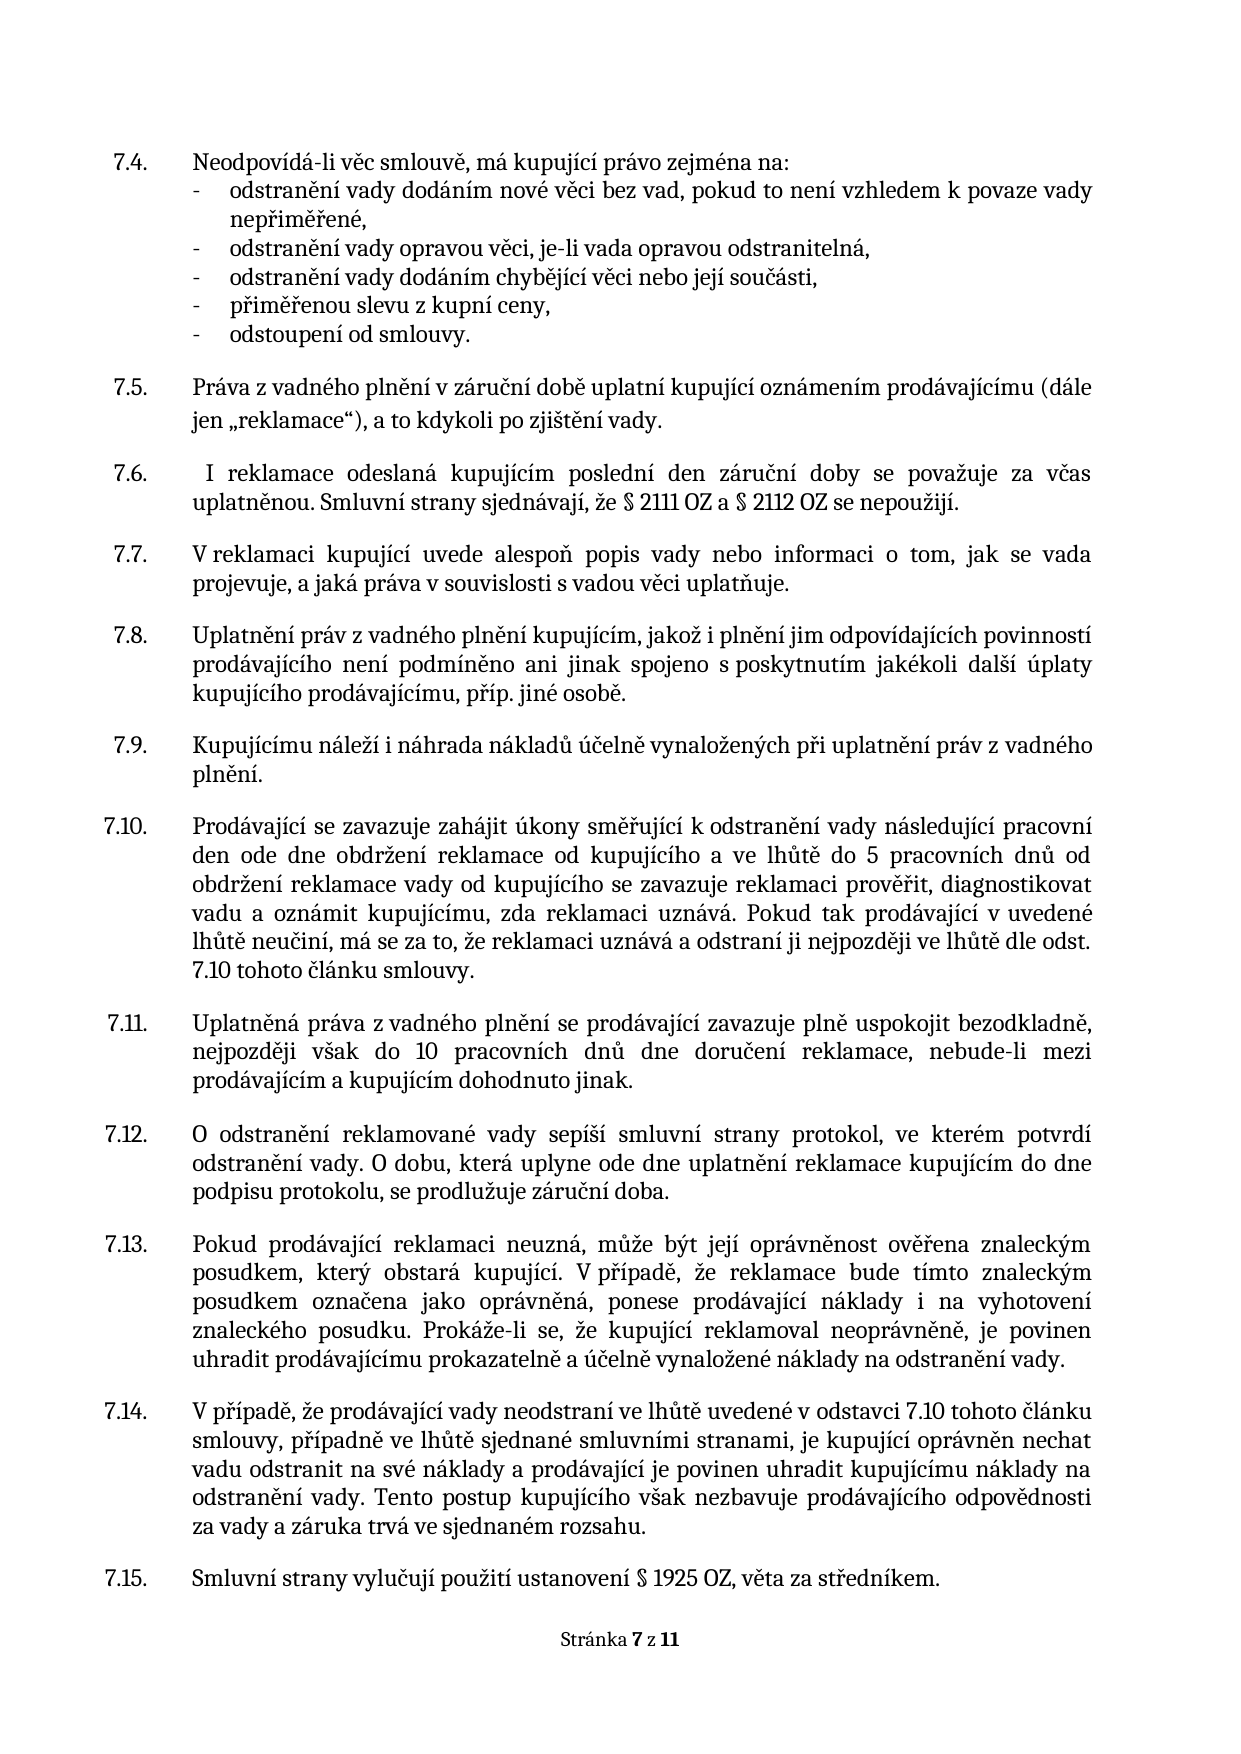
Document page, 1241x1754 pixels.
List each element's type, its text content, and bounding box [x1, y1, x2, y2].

list Uplatnění práv z vadného plnění kupujícím, jakož i plnění jim odpovídajících povinností prodávajícího není podmíněno ani jinak spojeno s poskytnutím jakékoli další úplaty kupujícího prodávajícímu, příp. jiné osobě. [148, 621, 1093, 707]
list V případě, že prodávající vady neodstraní ve lhůtě uvedené v odstavci 7.10 tohoto článku smlouvy, případně ve lhůtě sjednané smluvními stranami, je kupující oprávněn nechat vadu odstranit na své náklady a prodávající je povinen uhradit kupujícímu náklady na odstranění vady. Tento postup kupujícího však nezbavuje prodávajícího odpovědnosti za vady a záruka trvá ve sjednaném rozsahu. [148, 1397, 1093, 1541]
list V reklamaci kupující uvede alespoň popis vady nebo informaci o tom, jak se vada projevuje, a jaká práva v souvislosti s vadou věci uplatňuje. [148, 540, 1093, 598]
list odstranění vady opravou věci, je-li vada opravou odstranitelná, [192, 234, 1093, 263]
list Kupujícímu náleží i náhrada nákladů účelně vynaložených při uplatnění práv z vadného plnění. [148, 731, 1093, 789]
list I reklamace odeslaná kupujícím poslední den záruční doby se považuje za včas uplatněnou. Smluvní strany sjednávají, že § 2111 OZ a § 2112 OZ se nepoužijí. [148, 459, 1093, 516]
list O odstranění reklamované vady sepíší smluvní strany protokol, ve kterém potvrdí odstranění vady. O dobu, která uplyne ode dne uplatnění reklamace kupujícím do dne podpisu protokolu, se prodlužuje záruční doba. [148, 1120, 1093, 1206]
list Práva z vadného plnění v záruční době uplatní kupující oznámením prodávajícímu (dále jen „reklamace“), a to kdykoli po zjištění vady. [148, 372, 1093, 435]
list Neodpovídá-li věc smlouvě, má kupující právo zejména na: [148, 148, 1093, 176]
list odstranění vady dodáním chybějící věci nebo její součásti, [192, 263, 1093, 291]
list Prodávající se zavazuje zahájit úkony směřující k odstranění vady následující pracovní den ode dne obdržení reklamace od kupujícího a ve lhůtě do 5 pracovních dnů od obdržení reklamace vady od kupujícího se zavazuje reklamaci prověřit, diagnostikovat vadu a oznámit kupujícímu, zda reklamaci uznává. Pokud tak prodávající v uvedené lhůtě neučiní, má se za to, že reklamaci uznává a odstraní ji nejpozději ve lhůtě dle odst. 7.10 tohoto článku smlouvy. [148, 812, 1093, 985]
list přiměřenou slevu z kupní ceny, [192, 291, 1093, 320]
list odstranění vady dodáním nové věci bez vad, pokud to není vzhledem k povaze vady nepřiměřené, [192, 176, 1093, 234]
list Uplatněná práva z vadného plnění se prodávající zavazuje plně uspokojit bezodkladně, nejpozději však do 10 pracovních dnů dne doručení reklamace, nebude-li mezi prodávajícím a kupujícím dohodnuto jinak. [148, 1008, 1093, 1095]
list odstoupení od smlouvy. [192, 320, 1093, 349]
list Smluvní strany vylučují použití ustanovení § 1925 OZ, věta za středníkem. [148, 1564, 1093, 1593]
list Pokud prodávající reklamaci neuzná, může být její oprávněnost ověřena znaleckým posudkem, který obstará kupující. V případě, že reklamace bude tímto znaleckým posudkem označena jako oprávněná, ponese prodávající náklady i na vyhotovení znaleckého posudku. Prokáže-li se, že kupující reklamoval neoprávněně, je povinen uhradit prodávajícímu prokazatelně a účelně vynaložené náklady na odstranění vady. [148, 1229, 1093, 1373]
